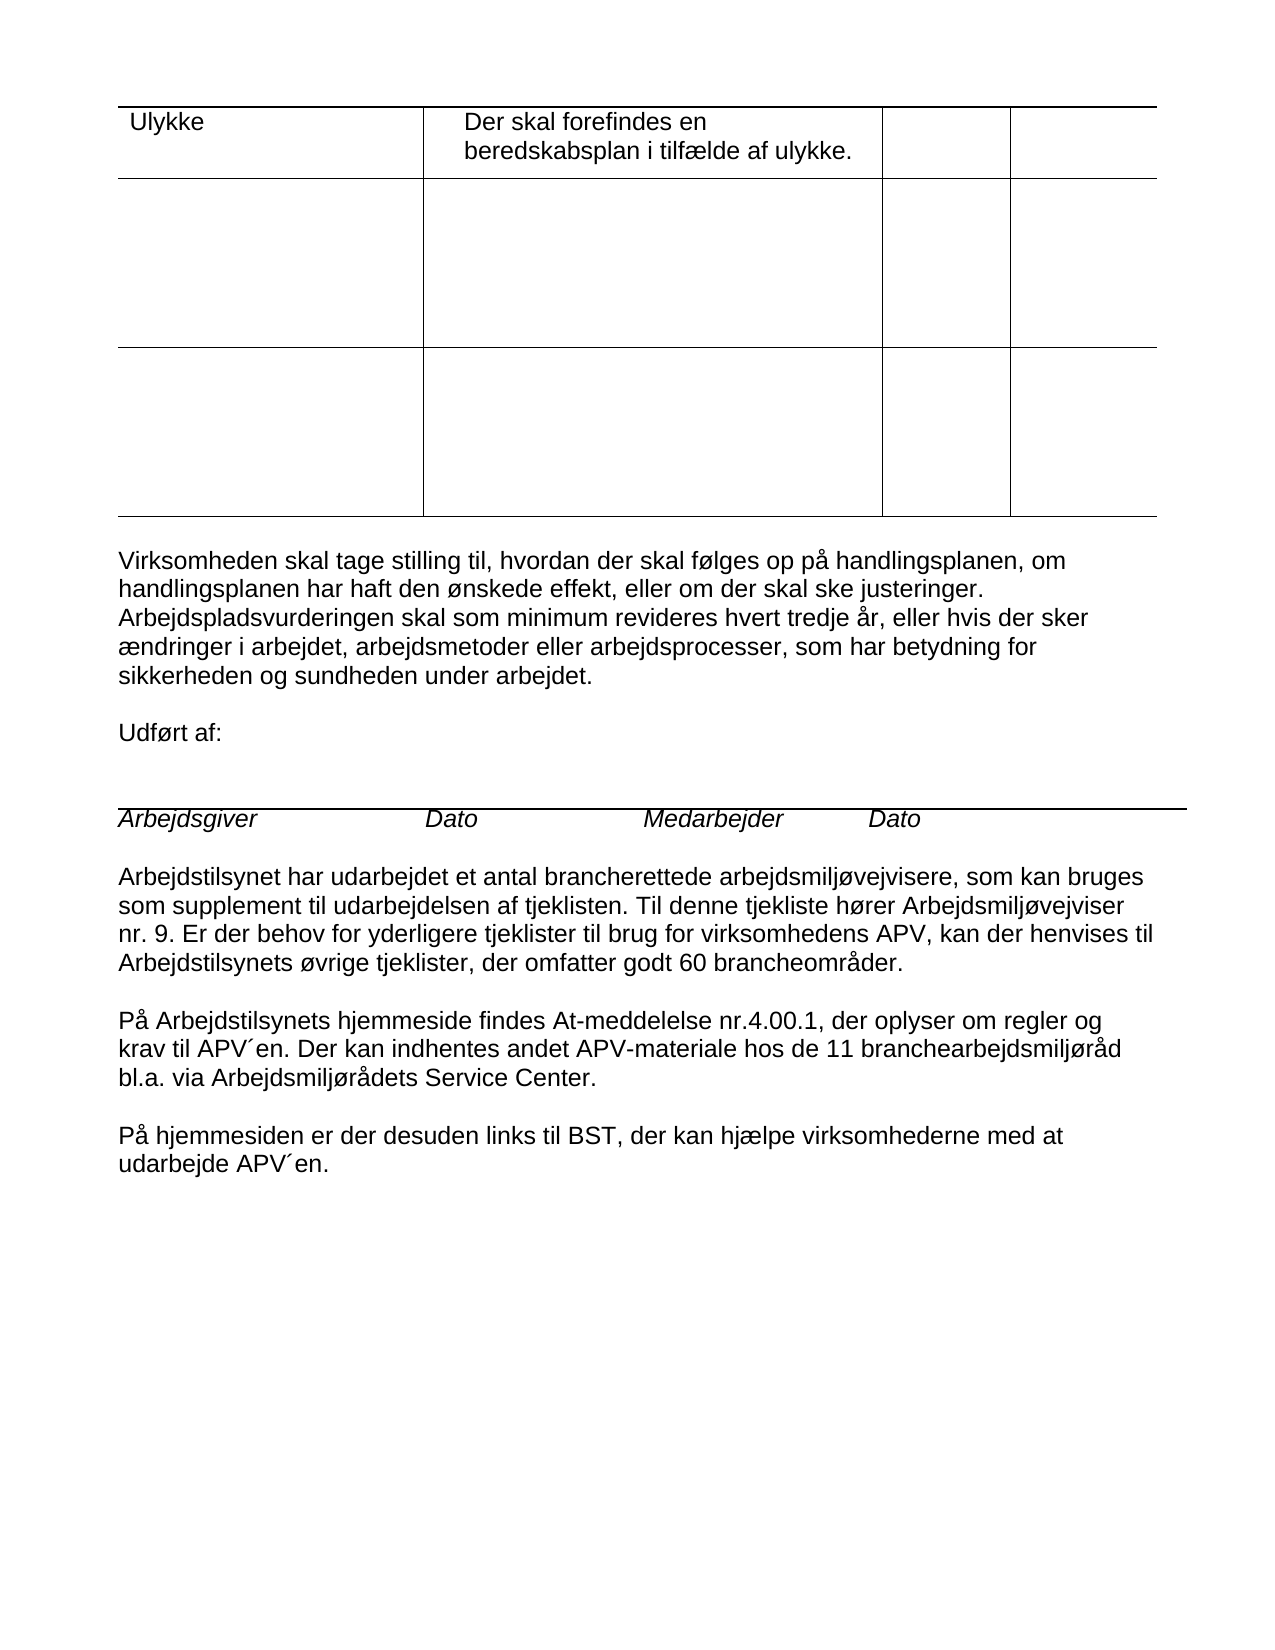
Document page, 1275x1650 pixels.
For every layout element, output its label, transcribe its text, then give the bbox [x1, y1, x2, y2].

table_cell [883, 348, 1010, 516]
text Arbejdsgiver Dato Medarbejder Dato [118, 810, 1157, 833]
table_header [1011, 108, 1157, 177]
table_cell [424, 348, 882, 516]
text Virksomheden skal tage stilling til, hvordan der skal følges op på handlingsplanen, om handlingsplanen har haft den ønskede effekt, eller om der skal ske justeringer. Arbejdspladsvurderingen skal som minimum revideres hvert tredje år, eller hvis der sker ændringer i arbejdet, arbejdsmetoder eller arbejdsprocesser, som har betydning for sikkerheden og sundheden under arbejdet. [118, 546, 1157, 689]
table_cell [118, 179, 423, 347]
table_header Der skal forefindes en beredskabsplan i tilfælde af ulykke. [424, 108, 882, 177]
table_cell [1011, 348, 1157, 516]
table_header [883, 108, 1010, 177]
table_cell [118, 348, 423, 516]
table_cell [1011, 179, 1157, 347]
table_cell [883, 179, 1010, 347]
table_header Ulykke [118, 108, 423, 177]
text Arbejdstilsynet har udarbejdet et antal brancherettede arbejdsmiljøvejvisere, som kan bruges som supplement til udarbejdelsen af tjeklisten. Til denne tjekliste hører Arbejdsmiljøvejviser nr. 9. Er der behov for yderligere tjeklister til brug for virksomhedens APV, kan der henvises til Arbejdstilsynets øvrige tjeklister, der omfatter godt 60 brancheområder. [118, 862, 1157, 977]
text På hjemmesiden er der desuden links til BST, der kan hjælpe virksomhederne med at udarbejde APV´en. [118, 1121, 1157, 1178]
text På Arbejdstilsynets hjemmeside findes At-meddelelse nr.4.00.1, der oplyser om regler og krav til APV´en. Der kan indhentes andet APV-materiale hos de 11 branchearbejdsmiljøråd bl.a. via Arbejdsmiljørådets Service Center. [118, 1006, 1157, 1092]
text Udført af: [118, 718, 1157, 747]
table_cell [424, 179, 882, 347]
